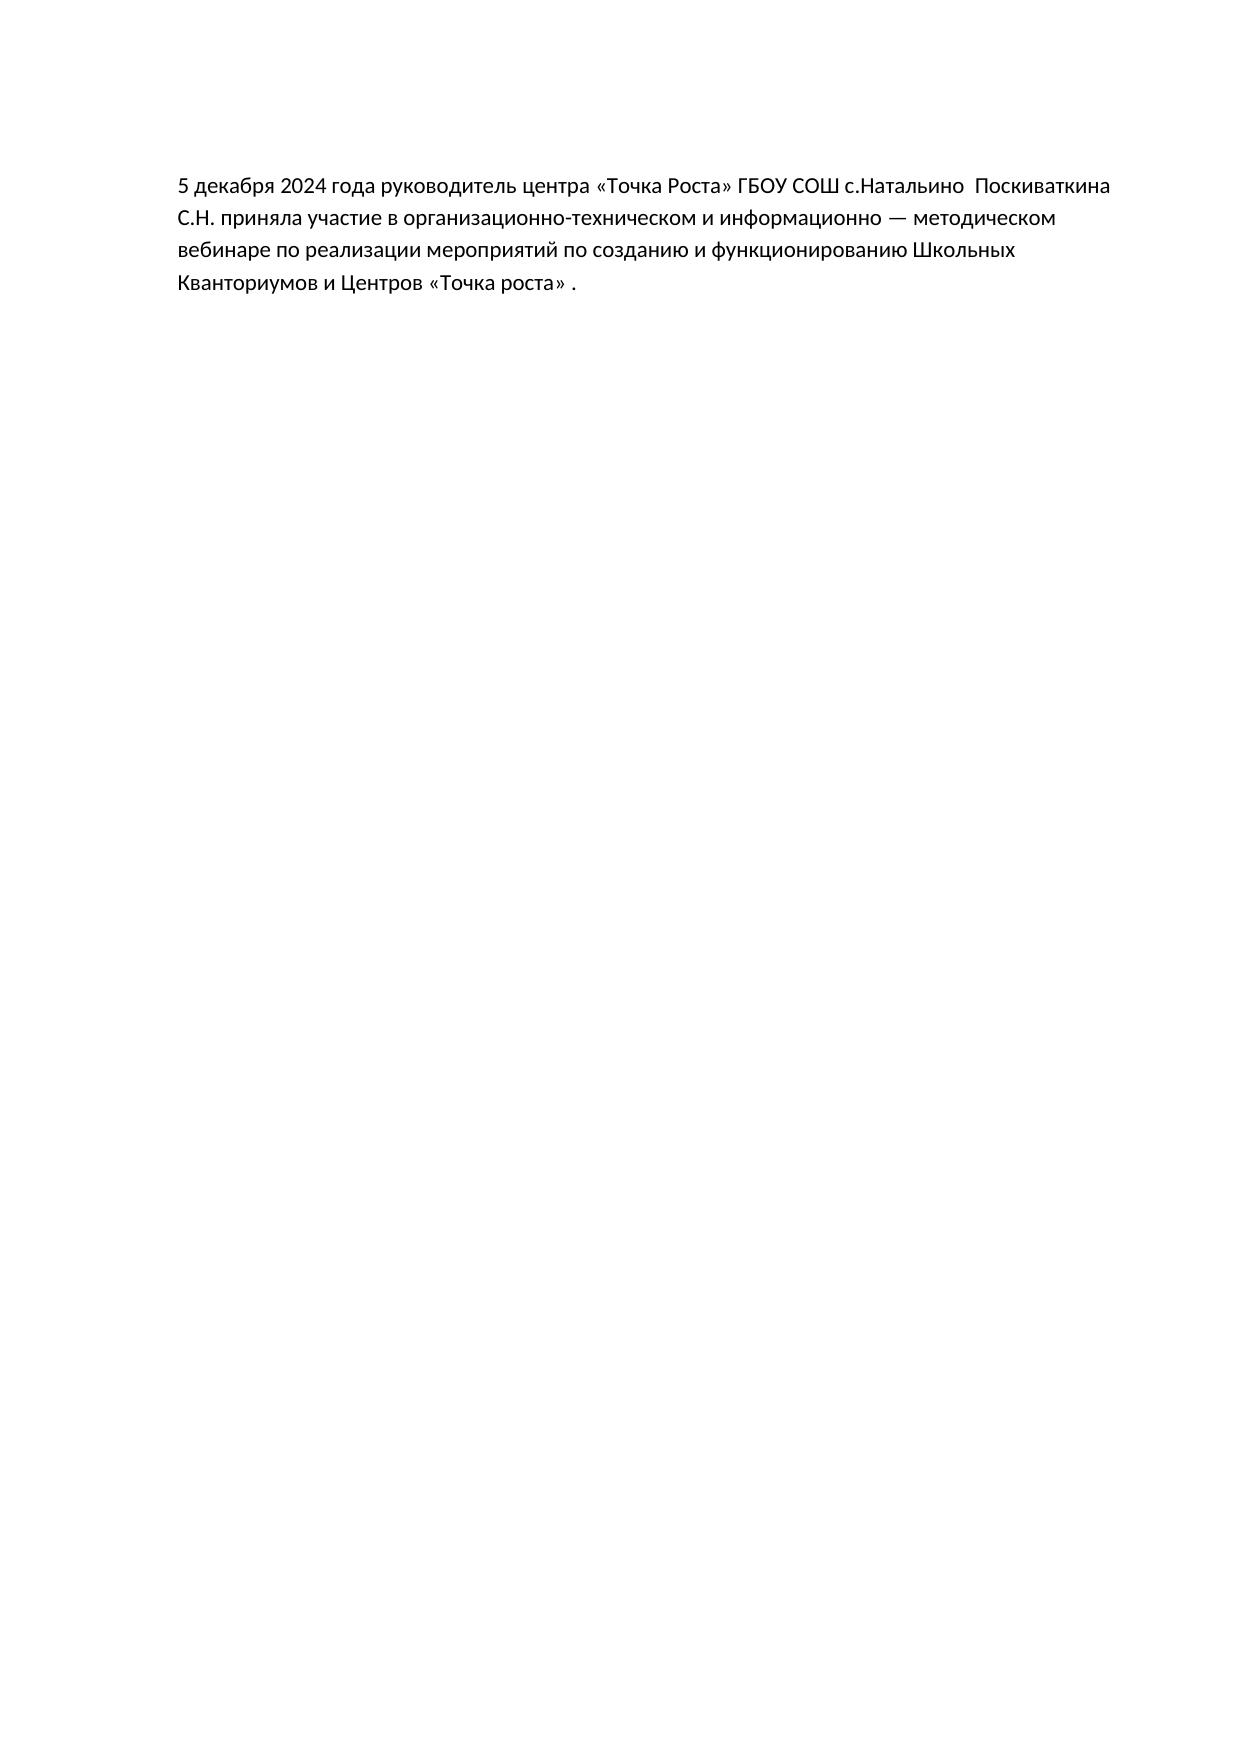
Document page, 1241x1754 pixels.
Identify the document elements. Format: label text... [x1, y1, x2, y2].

text 5 декабря 2024 года руководитель центра «Точка Роста» ГБОУ СОШ с.Натальино Поскиваткина С.Н. приняла участие в организационно-техническом и информационно — методическом вебинаре по реализации мероприятий по созданию и функционированию Школьных Кванториумов и Центров «Точка роста» . [177, 171, 1152, 296]
